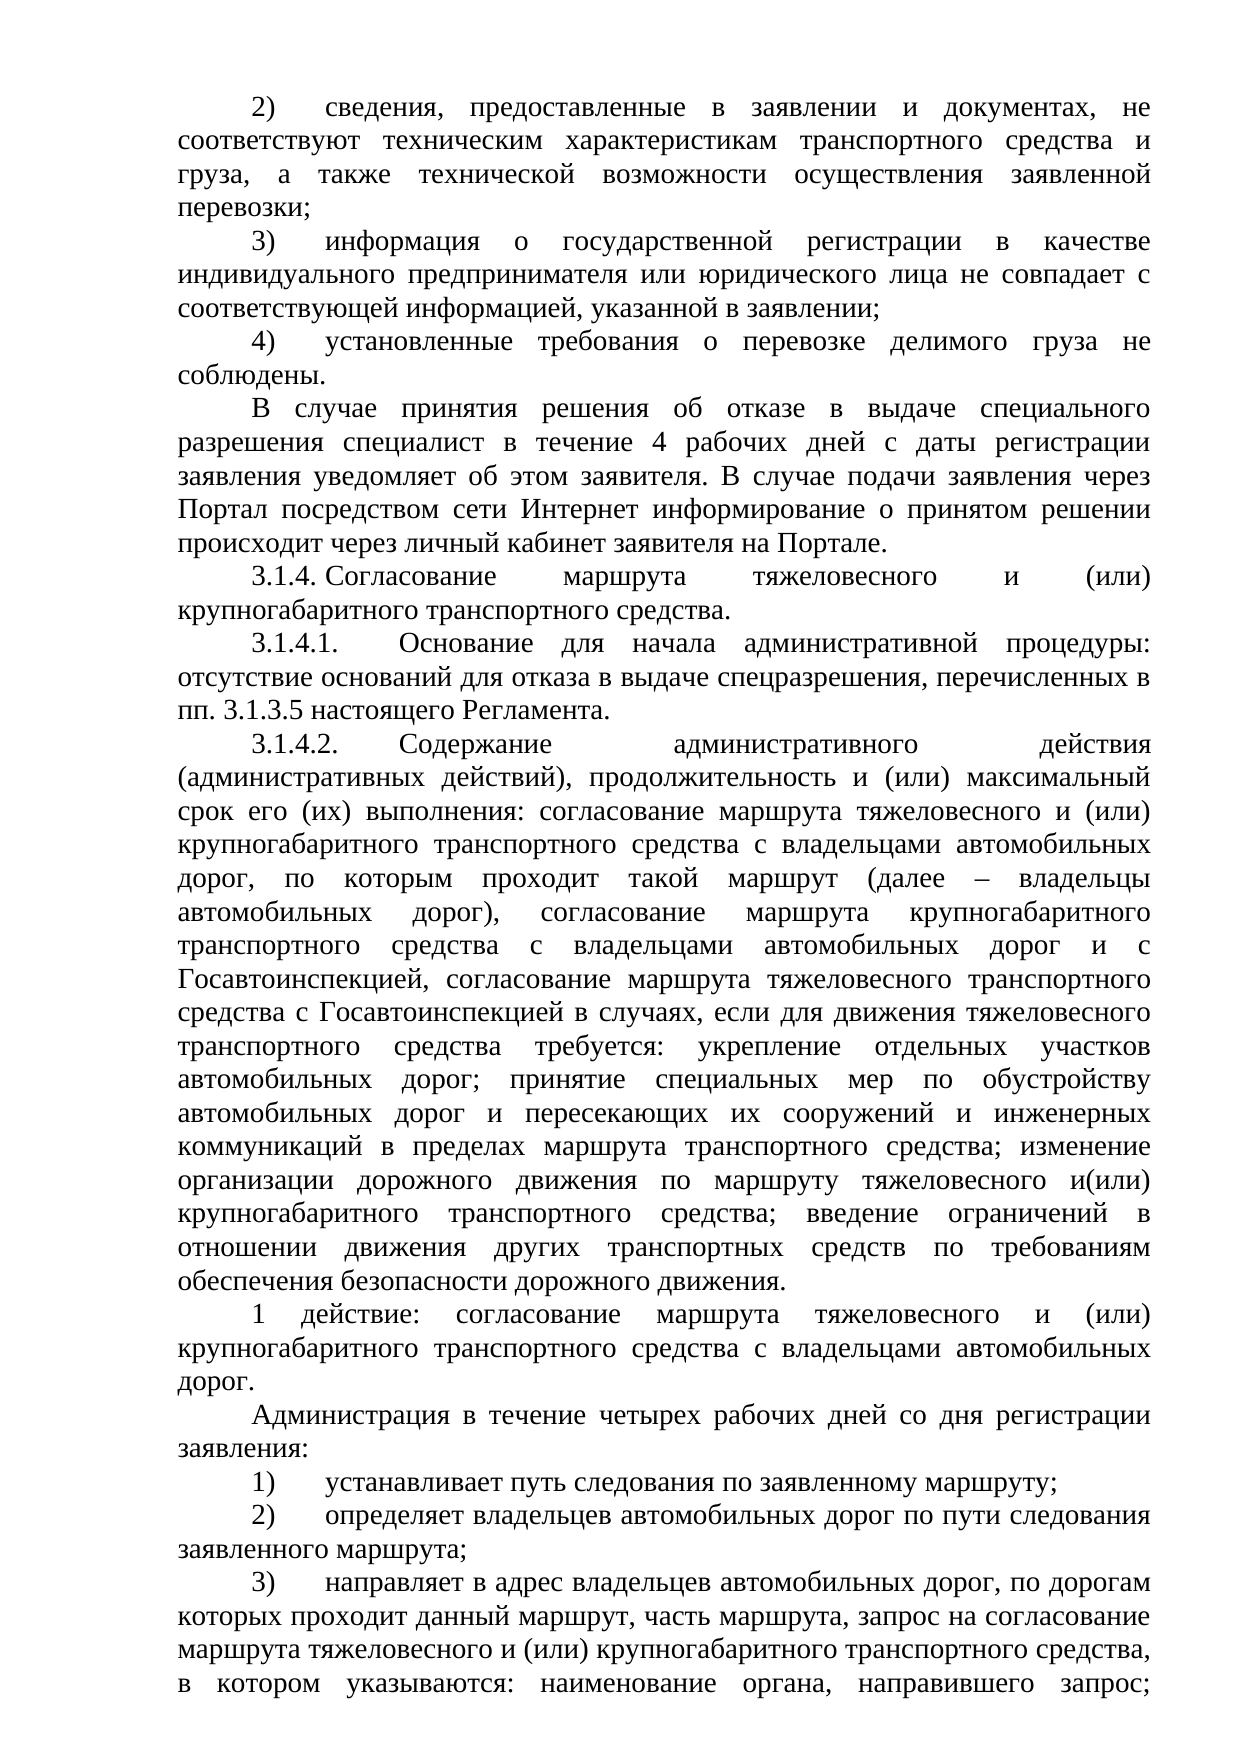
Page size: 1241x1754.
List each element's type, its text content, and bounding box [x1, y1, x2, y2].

text 1) устанавливает путь следования по заявленному маршруту; [177, 1464, 1152, 1497]
text 4) установленные требования о перевозке делимого груза не соблюдены. [177, 323, 1152, 391]
text 2) сведения, предоставленные в заявлении и документах, не соответствуют техническим характеристикам транспортного средства и груза, а также технической возможности осуществления заявленной перевозки; [177, 89, 1152, 223]
text 3.1.4.1. Основание для начала административной процедуры: отсутствие оснований для отказа в выдаче спецразрешения, перечисленных в пп. 3.1.3.5 настоящего Регламента. [177, 625, 1152, 726]
text 3.1.4. Согласование маршрута тяжеловесного и (или) крупногабаритного транспортного средства. [177, 558, 1152, 625]
text 1 действие: согласование маршрута тяжеловесного и (или) крупногабаритного транспортного средства с владельцами автомобильных дорог. [177, 1296, 1152, 1397]
text Администрация в течение четырех рабочих дней со дня регистрации заявления: [177, 1397, 1152, 1464]
text 3.1.4.2. Содержание административного действия (административных действий), продолжительность и (или) максимальный срок его (их) выполнения: согласование маршрута тяжеловесного и (или) крупногабаритного транспортного средства с владельцами автомобильных дорог, по которым проходит такой маршрут (далее – владельцы автомобильных дорог), согласование маршрута крупногабаритного транспортного средства с владельцами автомобильных дорог и с Госавтоинспекцией, согласование маршрута тяжеловесного транспортного средства с Госавтоинспекцией в случаях, если для движения тяжеловесного транспортного средства требуется: укрепление отдельных участков автомобильных дорог; принятие специальных мер по обустройству автомобильных дорог и пересекающих их сооружений и инженерных коммуникаций в пределах маршрута транспортного средства; изменение организации дорожного движения по маршруту тяжеловесного и(или) крупногабаритного транспортного средства; введение ограничений в отношении движения других транспортных средств по требованиям обеспечения безопасности дорожного движения. [177, 726, 1152, 1296]
text В случае принятия решения об отказе в выдаче специального разрешения специалист в течение 4 рабочих дней с даты регистрации заявления уведомляет об этом заявителя. В случае подачи заявления через Портал посредством сети Интернет информирование о принятом решении происходит через личный кабинет заявителя на Портале. [177, 391, 1152, 558]
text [177, 1564, 1152, 1699]
text 2) определяет владельцев автомобильных дорог по пути следования заявленного маршрута; [177, 1497, 1152, 1564]
text 3) информация о государственной регистрации в качестве индивидуального предпринимателя или юридического лица не совпадает с соответствующей информацией, указанной в заявлении; [177, 223, 1152, 323]
